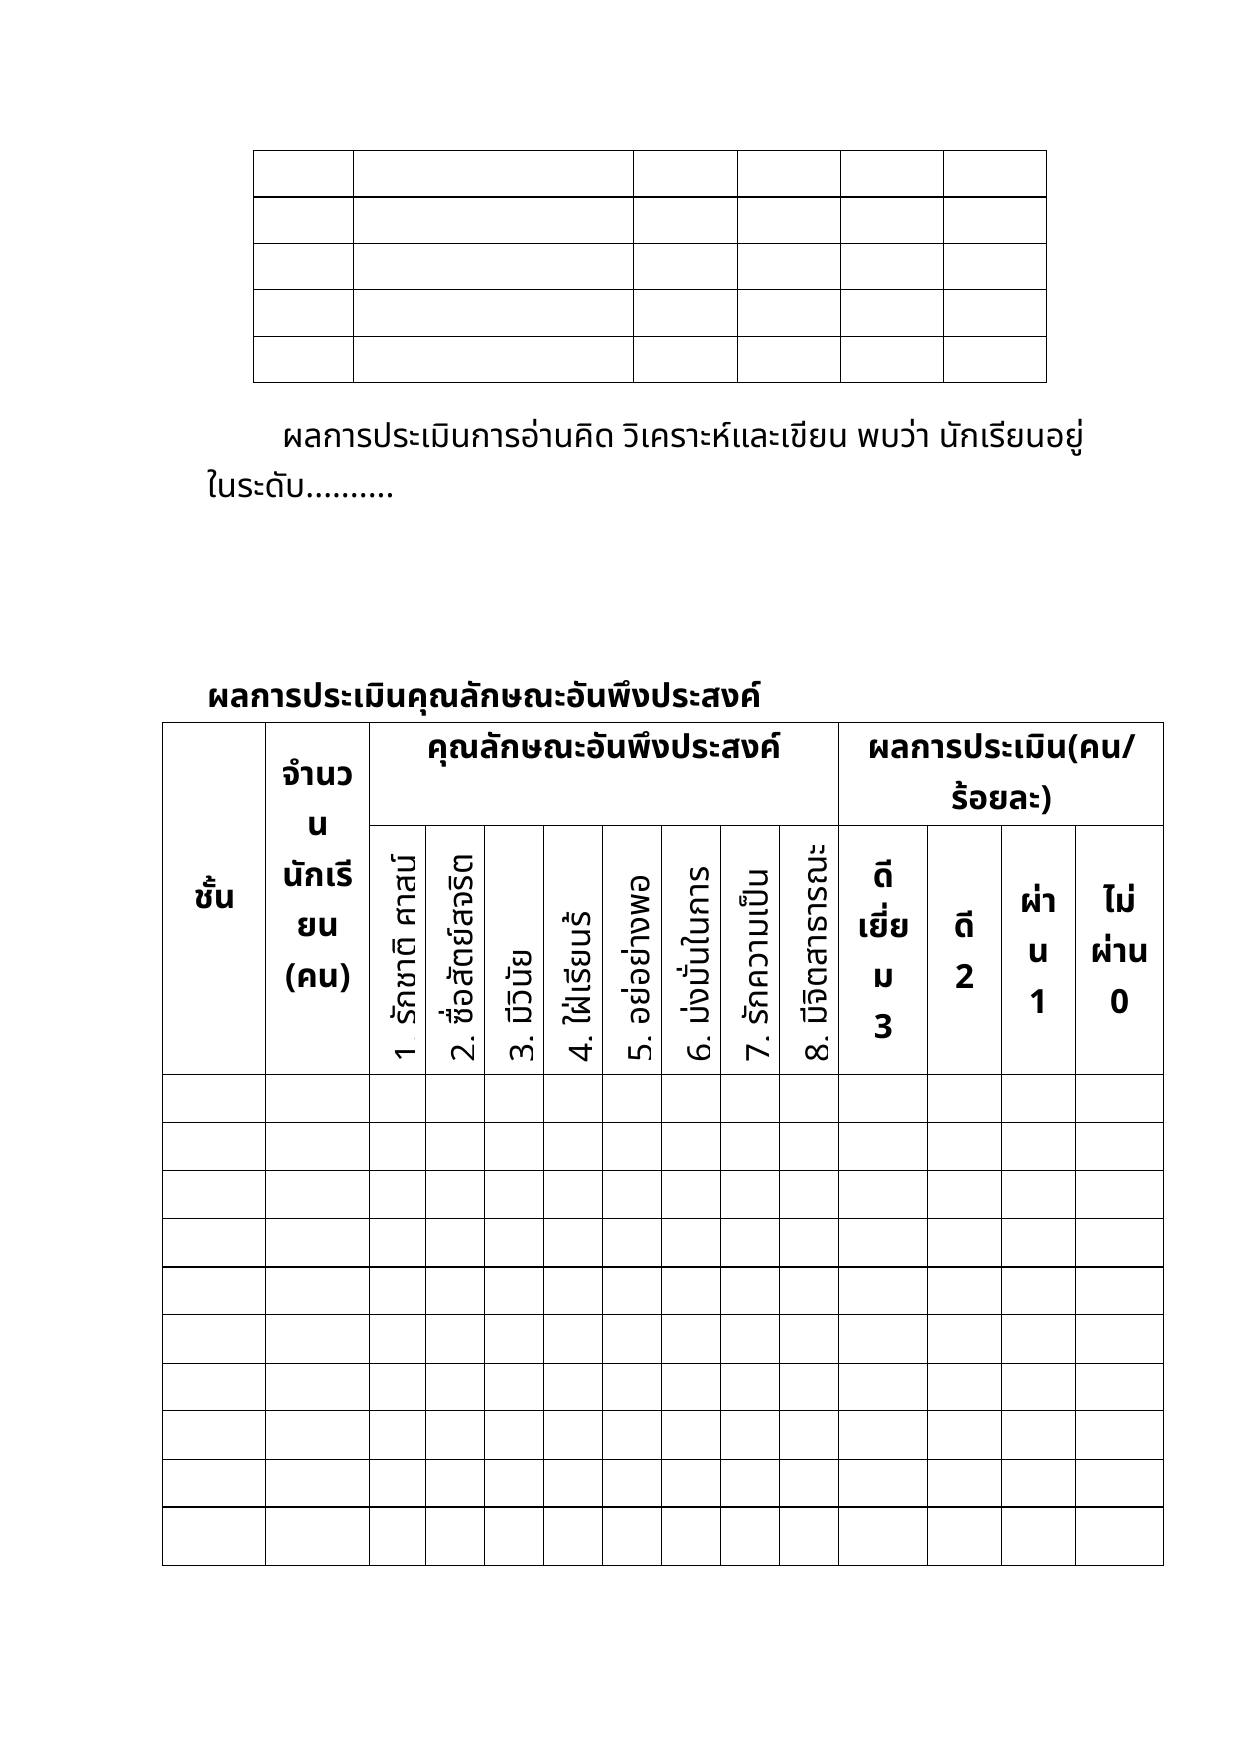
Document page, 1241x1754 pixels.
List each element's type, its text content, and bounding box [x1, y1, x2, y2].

table_cell [944, 198, 1046, 243]
table_cell [780, 1219, 838, 1266]
table_cell [544, 1364, 602, 1410]
table_cell [721, 1123, 779, 1170]
table_cell [721, 1411, 779, 1458]
table_cell [485, 1315, 543, 1362]
table_cell [928, 1508, 1001, 1564]
table_cell [370, 1364, 425, 1410]
table_cell [426, 1460, 484, 1506]
table_cell [544, 1268, 602, 1314]
table_cell [738, 151, 840, 196]
table_cell [370, 1075, 425, 1122]
table_cell [485, 1460, 543, 1506]
table_cell [370, 1171, 425, 1218]
table_cell [662, 1315, 720, 1362]
table_cell [370, 1219, 425, 1266]
table_cell ดี 2 [928, 826, 1001, 1074]
table_cell [163, 1508, 265, 1564]
table_cell [839, 1364, 927, 1410]
table_cell [721, 1364, 779, 1410]
table_cell [266, 1315, 369, 1362]
table_cell [544, 1508, 602, 1564]
table_cell [370, 1123, 425, 1170]
table_cell [839, 1411, 927, 1458]
table_cell [780, 1364, 838, 1410]
table_cell 7. รักความเป็นไทย [721, 826, 779, 1074]
table_cell [426, 1315, 484, 1362]
table_cell [266, 1268, 369, 1314]
table_cell [634, 244, 737, 289]
table_cell [928, 1364, 1001, 1410]
table_cell [662, 1508, 720, 1564]
table_cell [839, 1268, 927, 1314]
table_cell [721, 1460, 779, 1506]
table_cell [944, 244, 1046, 289]
table_cell [254, 151, 353, 196]
table_cell [544, 1075, 602, 1122]
table_cell [603, 1460, 661, 1506]
table_cell [426, 1075, 484, 1122]
table_cell [1002, 1460, 1075, 1506]
table_cell [1076, 1411, 1163, 1458]
table_cell [354, 198, 633, 243]
table_cell [1002, 1268, 1075, 1314]
table_cell 5. อยู่อย่างพอเพียง [603, 826, 661, 1074]
table_cell [254, 198, 353, 243]
table_cell [841, 151, 943, 196]
table_cell [721, 1171, 779, 1218]
table_cell [254, 337, 353, 382]
table_cell [266, 1123, 369, 1170]
table_cell [544, 1123, 602, 1170]
table_cell [928, 1268, 1001, 1314]
table_cell [603, 1123, 661, 1170]
table_cell [544, 1411, 602, 1458]
table_cell [634, 198, 737, 243]
table_cell [662, 1219, 720, 1266]
table_cell [928, 1123, 1001, 1170]
table_cell [928, 1315, 1001, 1362]
table_cell [603, 1364, 661, 1410]
table_cell [426, 1171, 484, 1218]
table_cell 1. รักชาติ ศาสน์ กษัตริย์ [370, 826, 425, 1074]
table_cell [1076, 1171, 1163, 1218]
table_cell [944, 337, 1046, 382]
table_cell [485, 1364, 543, 1410]
table_cell 4. ใฝ่เรียนรู้ [544, 826, 602, 1074]
text ผลการประเมินคุณลักษณะอันพึงประสงค์ [207, 672, 1093, 722]
table_cell 2. ซื่อสัตย์สุจริต [426, 826, 484, 1074]
table_cell [662, 1411, 720, 1458]
table_cell [634, 290, 737, 336]
table_cell [603, 1508, 661, 1564]
table_cell [1002, 1123, 1075, 1170]
table_cell [662, 1268, 720, 1314]
table_cell [841, 198, 943, 243]
table_cell [370, 1268, 425, 1314]
table_cell [163, 1171, 265, 1218]
table_cell [1002, 1411, 1075, 1458]
table_cell [485, 1219, 543, 1266]
table_cell [426, 1364, 484, 1410]
table_cell [839, 1075, 927, 1122]
table_cell [780, 1171, 838, 1218]
table_cell [780, 1411, 838, 1458]
table_cell [266, 1364, 369, 1410]
table_cell [163, 1315, 265, 1362]
table_cell [603, 1219, 661, 1266]
table_header คุณลักษณะอันพึงประสงค์ [370, 723, 838, 824]
table_cell [1002, 1364, 1075, 1410]
table_cell [544, 1460, 602, 1506]
table_cell [370, 1315, 425, 1362]
table_cell [738, 244, 840, 289]
table_cell [662, 1075, 720, 1122]
table_cell [841, 290, 943, 336]
table_cell [738, 198, 840, 243]
table_cell [254, 244, 353, 289]
table_cell [266, 1411, 369, 1458]
table_cell [634, 337, 737, 382]
table_cell [839, 1171, 927, 1218]
table_cell [254, 290, 353, 336]
table_cell [839, 1219, 927, 1266]
table_cell [603, 1075, 661, 1122]
table_cell [485, 1171, 543, 1218]
table_cell [544, 1171, 602, 1218]
table_cell [163, 1123, 265, 1170]
table_cell [738, 337, 840, 382]
table_cell [485, 1411, 543, 1458]
table_cell [1002, 1075, 1075, 1122]
table_cell [780, 1075, 838, 1122]
table_cell [1076, 1315, 1163, 1362]
table_cell [426, 1411, 484, 1458]
table_cell [603, 1268, 661, 1314]
table_cell [780, 1315, 838, 1362]
table_cell [780, 1460, 838, 1506]
table_cell [839, 1315, 927, 1362]
table_cell [928, 1219, 1001, 1266]
table_cell [1002, 1219, 1075, 1266]
table_cell [1076, 1268, 1163, 1314]
table_cell [163, 1268, 265, 1314]
table_header ชั้น [163, 723, 265, 1074]
table_cell [1002, 1171, 1075, 1218]
table_cell [839, 1123, 927, 1170]
table_cell [163, 1460, 265, 1506]
table_cell [544, 1219, 602, 1266]
table_cell [1076, 1219, 1163, 1266]
table_cell [426, 1219, 484, 1266]
text ผลการประเมินการอ่านคิด วิเคราะห์และเขียน พบว่า นักเรียนอยู่ในระดับ.......... [207, 412, 1093, 513]
table_header จำนวน นักเรียน (คน) [266, 723, 369, 1074]
table_cell [485, 1508, 543, 1564]
table_cell [780, 1268, 838, 1314]
table_cell [780, 1508, 838, 1564]
table_cell [1076, 1075, 1163, 1122]
table_cell [721, 1075, 779, 1122]
table_cell [603, 1411, 661, 1458]
table_cell [370, 1508, 425, 1564]
table_cell [841, 337, 943, 382]
table_cell [839, 1508, 927, 1564]
table_cell [266, 1171, 369, 1218]
table_cell [1076, 1123, 1163, 1170]
table_cell [266, 1460, 369, 1506]
table_cell 8. มีจิตสาธารณะ [780, 826, 838, 1074]
table_cell [426, 1508, 484, 1564]
table_cell [354, 151, 633, 196]
table_cell [1076, 1508, 1163, 1564]
table_cell [721, 1268, 779, 1314]
table_cell [603, 1315, 661, 1362]
table_cell [662, 1171, 720, 1218]
table_cell [163, 1075, 265, 1122]
table_cell [426, 1123, 484, 1170]
table_cell [370, 1460, 425, 1506]
table_cell 3. มีวินัย [485, 826, 543, 1074]
table_cell [354, 337, 633, 382]
table_cell [544, 1315, 602, 1362]
table_cell [944, 290, 1046, 336]
table_cell [738, 290, 840, 336]
table_cell [721, 1315, 779, 1362]
table_cell [370, 1411, 425, 1458]
table_cell [839, 1460, 927, 1506]
table_cell [662, 1364, 720, 1410]
table_cell [485, 1268, 543, 1314]
table_cell ผ่าน 1 [1002, 826, 1075, 1074]
table_cell [603, 1171, 661, 1218]
table_cell [634, 151, 737, 196]
table_cell [662, 1460, 720, 1506]
table_cell [426, 1268, 484, 1314]
table_cell [163, 1219, 265, 1266]
table_cell [944, 151, 1046, 196]
table_cell [721, 1508, 779, 1564]
table_cell [266, 1075, 369, 1122]
table_cell [1076, 1460, 1163, 1506]
table_cell [354, 244, 633, 289]
table_cell [163, 1411, 265, 1458]
table_cell [721, 1219, 779, 1266]
table_cell [780, 1123, 838, 1170]
table_cell [928, 1171, 1001, 1218]
table_cell [662, 1123, 720, 1170]
table_cell [485, 1075, 543, 1122]
table_cell ไม่ผ่าน 0 [1076, 826, 1163, 1074]
table_header ผลการประเมิน(คน/ ร้อยละ) [839, 723, 1163, 824]
table_cell [841, 244, 943, 289]
table_cell [266, 1508, 369, 1564]
table_cell ดีเยี่ยม 3 [839, 826, 927, 1074]
table_cell [928, 1075, 1001, 1122]
table_cell [485, 1123, 543, 1170]
table_cell 6. มุ่งมั่นในการทำงาน [662, 826, 720, 1074]
table_cell [1002, 1315, 1075, 1362]
table_cell [1076, 1364, 1163, 1410]
table_cell [1002, 1508, 1075, 1564]
table_cell [266, 1219, 369, 1266]
table_cell [928, 1411, 1001, 1458]
table_cell [354, 290, 633, 336]
table_cell [928, 1460, 1001, 1506]
table_cell [163, 1364, 265, 1410]
